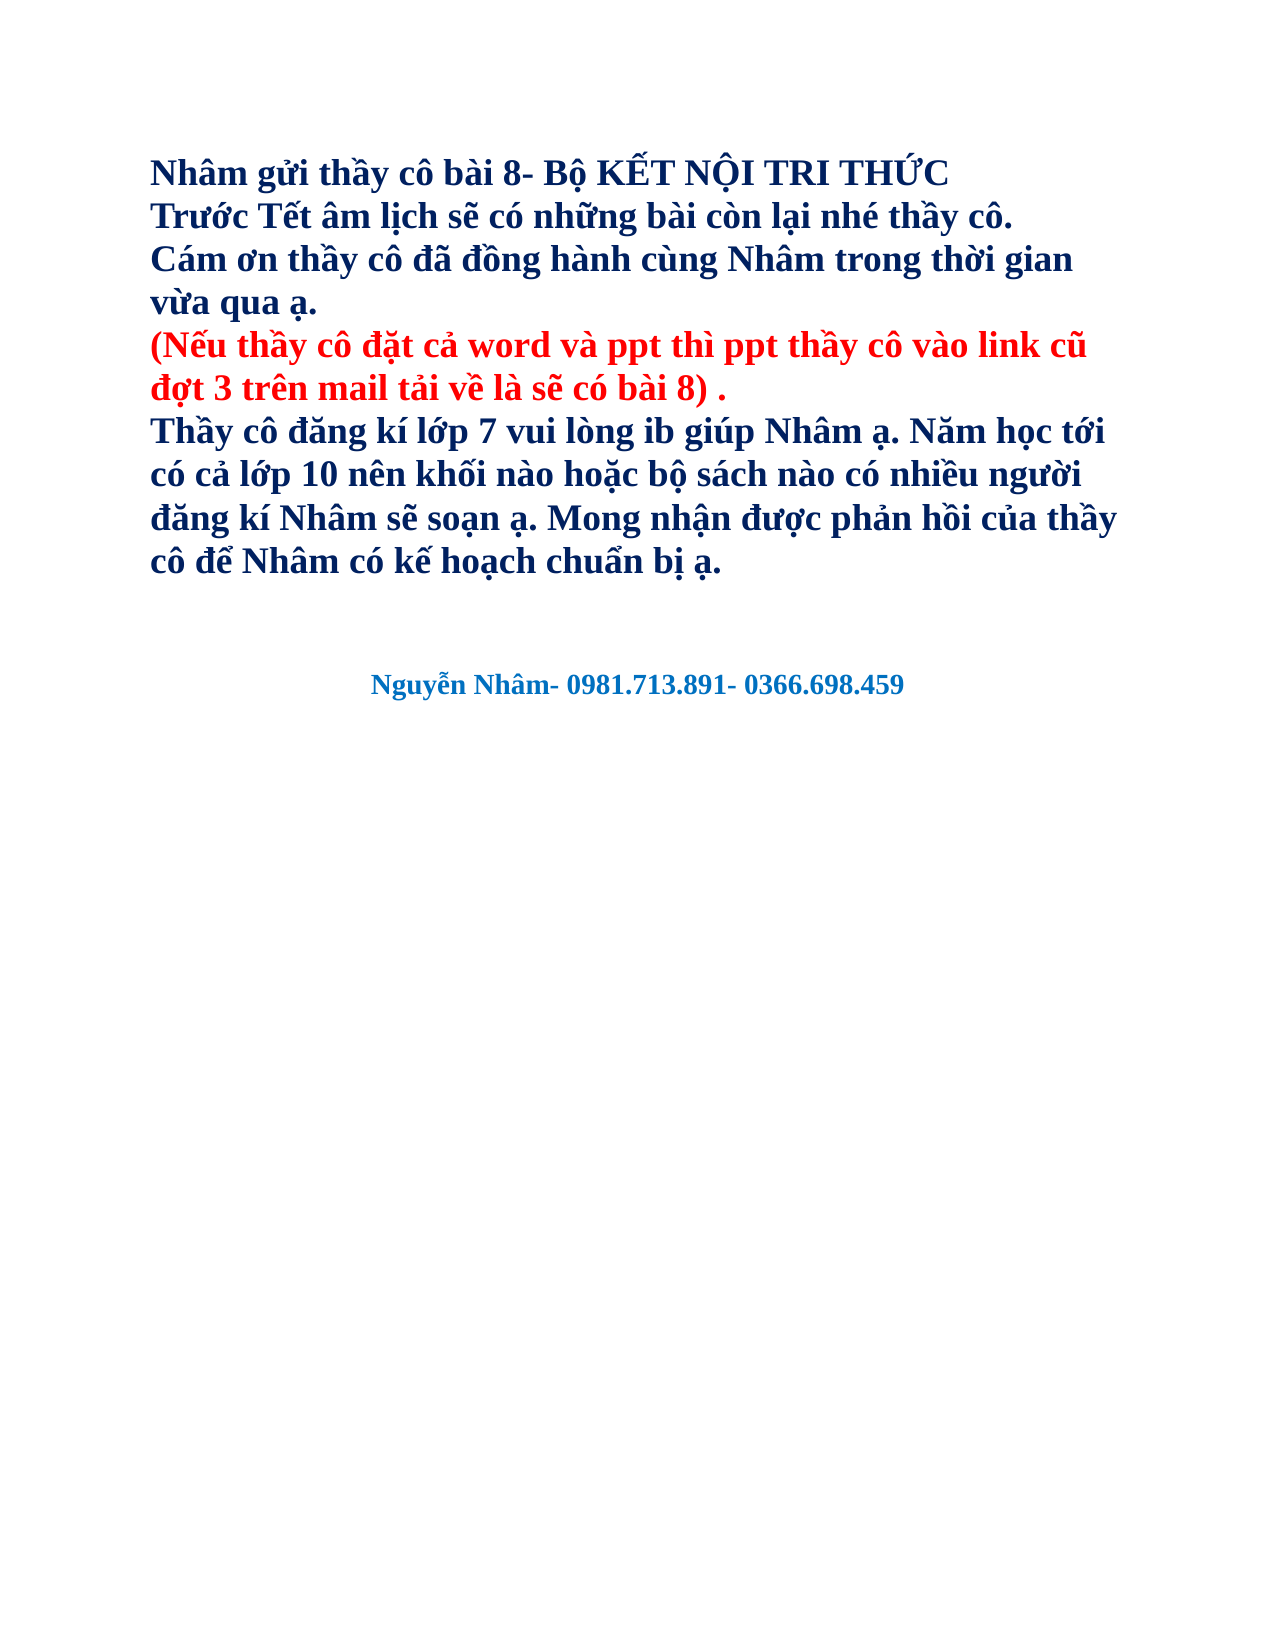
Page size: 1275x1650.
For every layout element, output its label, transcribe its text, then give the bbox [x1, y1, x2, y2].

text Cám ơn thầy cô đã đồng hành cùng Nhâm trong thời gian vừa qua ạ. [150, 236, 1125, 322]
text Trước Tết âm lịch sẽ có những bài còn lại nhé thầy cô. [150, 193, 1125, 236]
text (Nếu thầy cô đặt cả word và ppt thì ppt thầy cô vào link cũ đợt 3 trên mail tải về là sẽ có bài 8) . [150, 322, 1125, 409]
text Nhâm gửi thầy cô bài 8- Bộ KẾT NỘI TRI THỨC [150, 150, 1125, 193]
subtitle Nguyễn Nhâm- 0981.713.891- 0366.698.459 [150, 667, 1125, 701]
text Thầy cô đăng kí lớp 7 vui lòng ib giúp Nhâm ạ. Năm học tới có cả lớp 10 nên khối nào hoặc bộ sách nào có nhiều người đăng kí Nhâm sẽ soạn ạ. Mong nhận được phản hồi của thầy cô để Nhâm có kế hoạch chuẩn bị ạ. [150, 409, 1125, 581]
